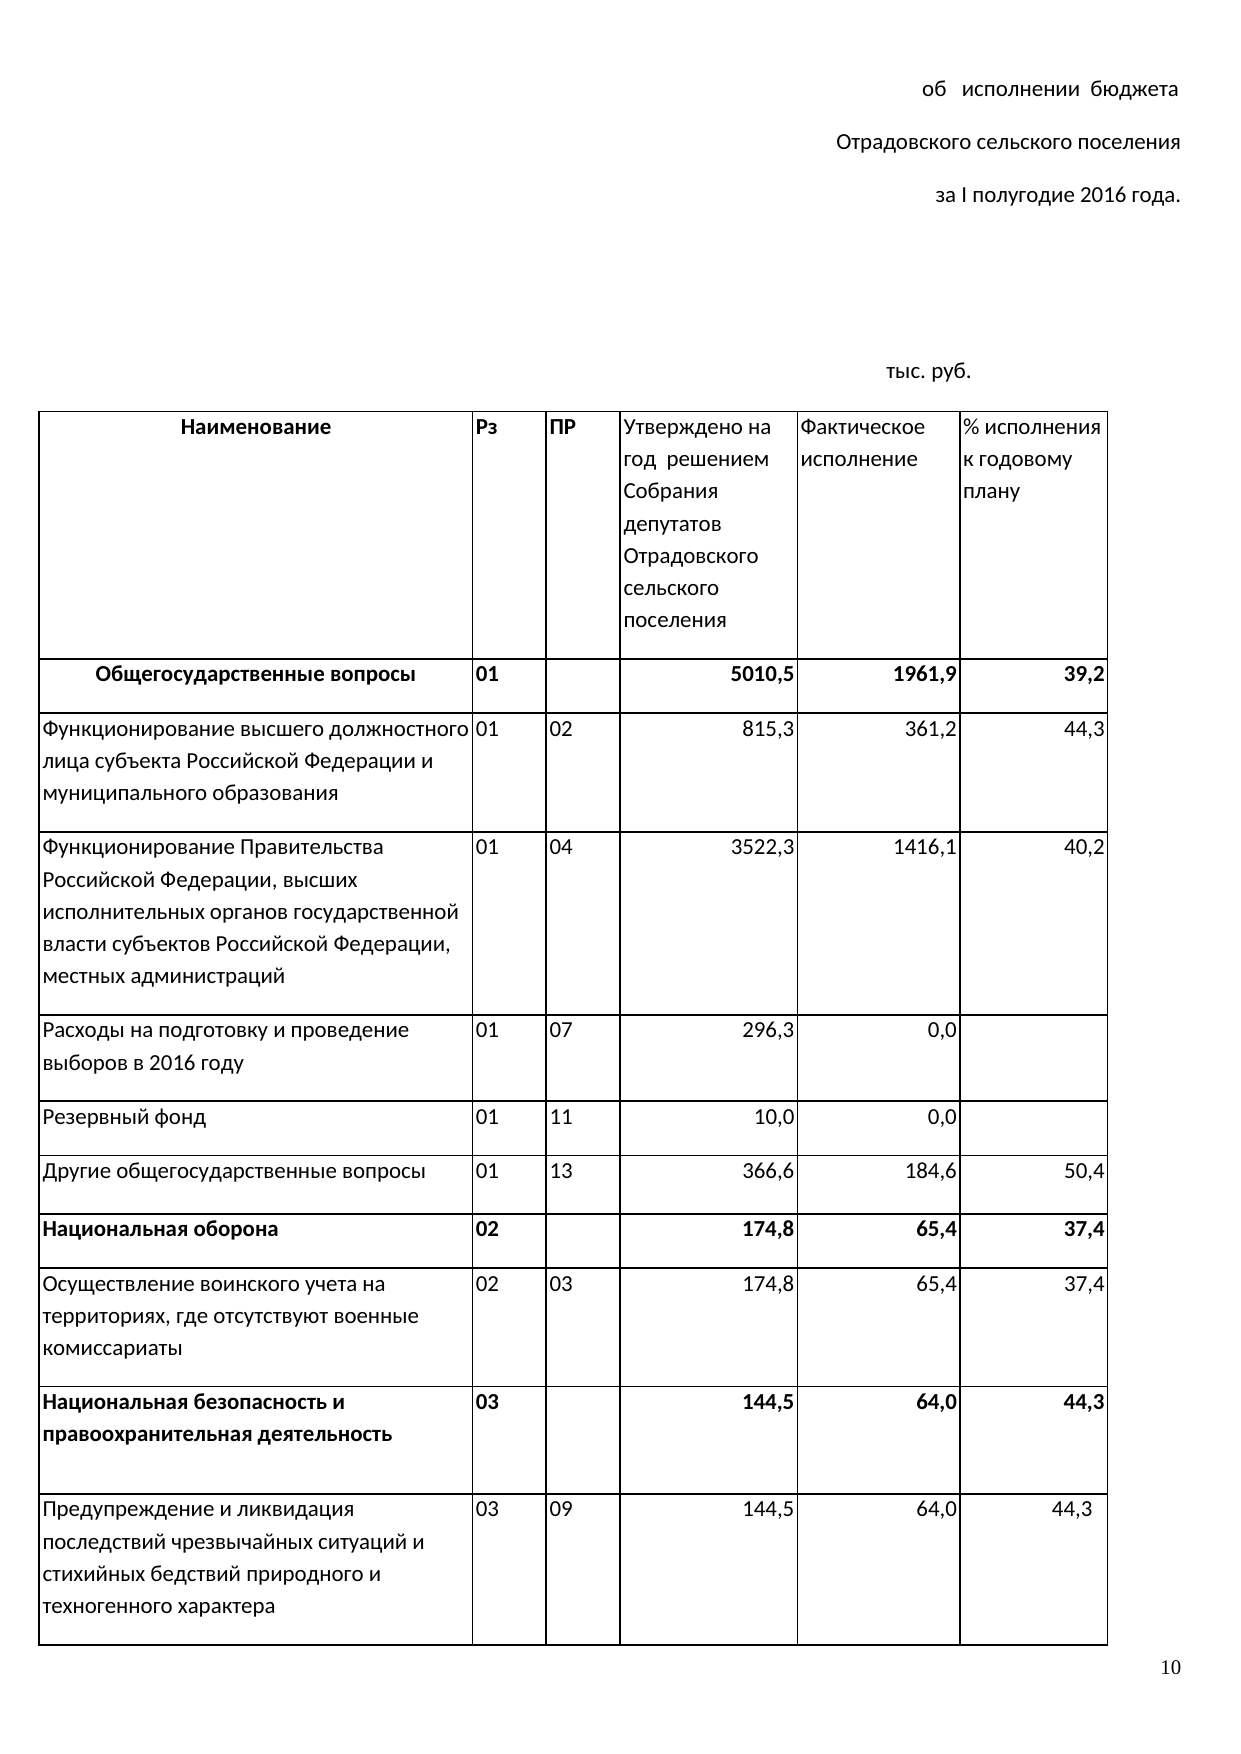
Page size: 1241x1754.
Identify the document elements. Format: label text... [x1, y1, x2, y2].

table_cell 296,3 [621, 1016, 797, 1100]
table_cell 02 [547, 714, 619, 831]
table_cell 44,3 [961, 1495, 1107, 1644]
table_cell 361,2 [798, 714, 959, 831]
table_cell 184,6 [798, 1156, 959, 1213]
table_header Наименование [40, 412, 472, 658]
table_cell 5010,5 [621, 660, 797, 712]
text за I полугодие 2016 года. [133, 180, 1181, 208]
table_cell 65,4 [798, 1215, 959, 1267]
table_cell 09 [547, 1495, 619, 1644]
table_cell 174,8 [621, 1269, 797, 1386]
table_cell 01 [473, 1016, 545, 1100]
table_cell 1416,1 [798, 833, 959, 1014]
table_cell 174,8 [621, 1215, 797, 1267]
table_cell 0,0 [798, 1102, 959, 1155]
text тыс. руб. [133, 356, 1181, 384]
table_cell 03 [547, 1269, 619, 1386]
table_cell 50,4 [961, 1156, 1107, 1213]
table_cell 366,6 [621, 1156, 797, 1213]
table_cell Осуществление воинского учета на территориях, где отсутствуют военные комиссариаты [40, 1269, 472, 1386]
table_header ПР [547, 412, 619, 658]
table_cell 64,0 [798, 1495, 959, 1644]
table_cell 11 [547, 1102, 619, 1155]
table_cell 01 [473, 833, 545, 1014]
table_cell 44,3 [961, 714, 1107, 831]
table_cell Функционирование Правительства Российской Федерации, высших исполнительных органов государственной власти субъектов Российской Федерации, местных администраций [40, 833, 472, 1014]
table_cell 144,5 [621, 1495, 797, 1644]
table_cell 1961,9 [798, 660, 959, 712]
table_cell 64,0 [798, 1387, 959, 1493]
table_header Рз [473, 412, 545, 658]
table_cell 01 [473, 660, 545, 712]
text Отрадовского сельского поселения [133, 127, 1181, 155]
table_cell 02 [473, 1215, 545, 1267]
table_cell 10,0 [621, 1102, 797, 1155]
table_cell [547, 1387, 619, 1493]
table_cell Предупреждение и ликвидация последствий чрезвычайных ситуаций и стихийных бедствий природного и техногенного характера [40, 1495, 472, 1644]
table_header Утверждено на год решением Собрания депутатов Отрадовского сельского поселения [621, 412, 797, 658]
table_cell 37,4 [961, 1269, 1107, 1386]
table_cell 144,5 [621, 1387, 797, 1493]
table_cell 03 [473, 1387, 545, 1493]
table_cell 01 [473, 714, 545, 831]
table_cell 07 [547, 1016, 619, 1100]
table_cell 3522,3 [621, 833, 797, 1014]
table_cell 01 [473, 1156, 545, 1213]
table_cell 04 [547, 833, 619, 1014]
table_cell 03 [473, 1495, 545, 1644]
table_header % исполнения к годовому плану [961, 412, 1107, 658]
table_cell Национальная безопасность и правоохранительная деятельность [40, 1387, 472, 1493]
table_cell [961, 1102, 1107, 1155]
table_cell Резервный фонд [40, 1102, 472, 1155]
table_cell 01 [473, 1102, 545, 1155]
table_cell [547, 660, 619, 712]
table_cell Общегосударственные вопросы [40, 660, 472, 712]
table_cell 815,3 [621, 714, 797, 831]
table_cell 13 [547, 1156, 619, 1213]
table_cell 37,4 [961, 1215, 1107, 1267]
table_cell Национальная оборона [40, 1215, 472, 1267]
table_cell Расходы на подготовку и проведение выборов в 2016 году [40, 1016, 472, 1100]
table_cell Функционирование высшего должностного лица субъекта Российской Федерации и муниципального образования [40, 714, 472, 831]
text об исполнении бюджета [133, 74, 1181, 102]
table_cell 44,3 [961, 1387, 1107, 1493]
table_cell 40,2 [961, 833, 1107, 1014]
table_cell [547, 1215, 619, 1267]
table_cell 39,2 [961, 660, 1107, 712]
table_cell 65,4 [798, 1269, 959, 1386]
table_cell [961, 1016, 1107, 1100]
table_cell 0,0 [798, 1016, 959, 1100]
table_cell 02 [473, 1269, 545, 1386]
table_cell Другие общегосударственные вопросы [40, 1156, 472, 1213]
table_header Фактическое исполнение [798, 412, 959, 658]
